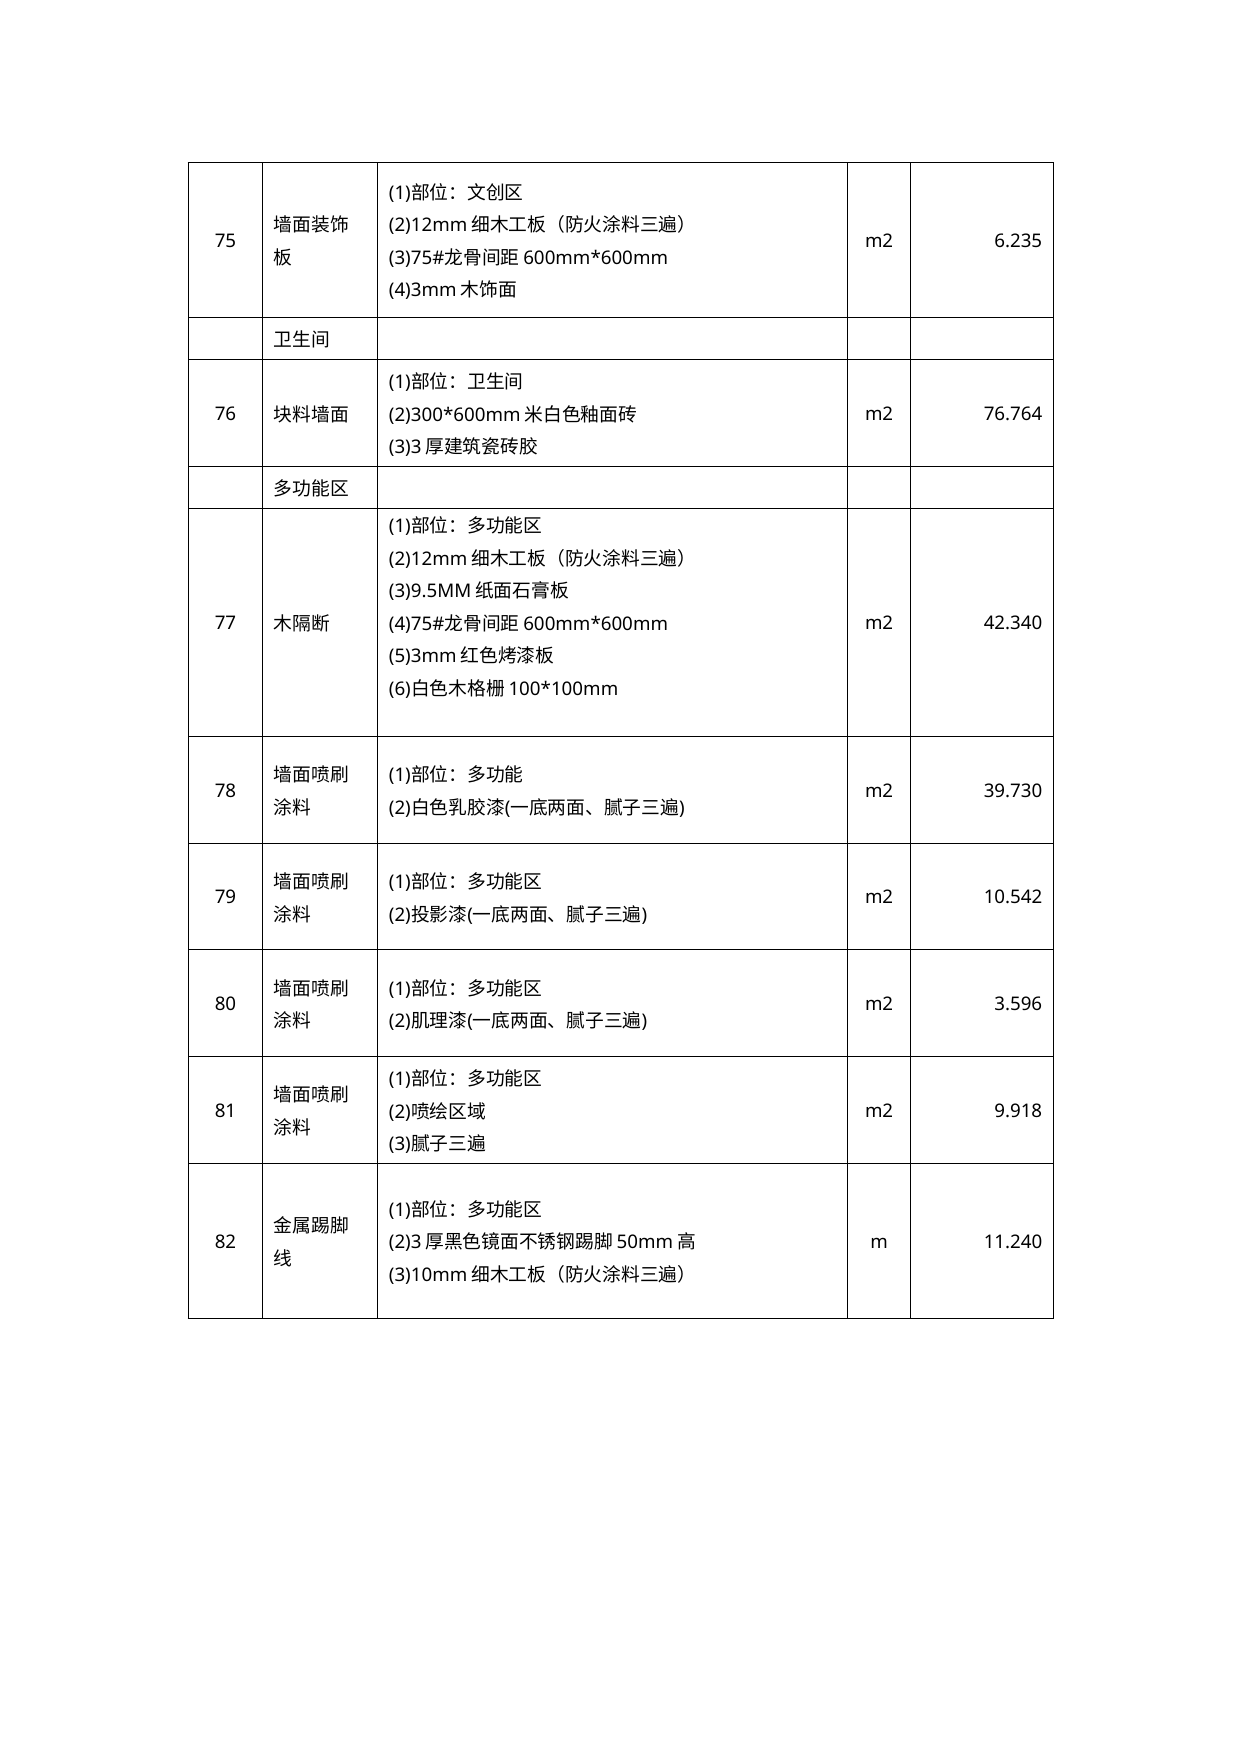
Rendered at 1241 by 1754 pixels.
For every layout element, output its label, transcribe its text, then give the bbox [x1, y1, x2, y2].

table_cell 77 [189, 509, 262, 736]
table_cell 卫生间 [263, 318, 377, 359]
table_cell m2 [848, 1057, 910, 1163]
table_cell 76 [189, 360, 262, 466]
table_cell 75 [189, 163, 262, 317]
table_cell 78 [189, 737, 262, 843]
table_cell 墙面喷刷涂料 [263, 844, 377, 949]
table_cell 80 [189, 950, 262, 1056]
table_cell 39.730 [911, 737, 1053, 843]
table_cell 多功能区 [263, 467, 377, 507]
table_cell 墙面喷刷涂料 [263, 1057, 377, 1163]
table_cell 块料墙面 [263, 360, 377, 466]
table_cell 木隔断 [263, 509, 377, 736]
table_cell [189, 318, 262, 359]
table_cell m2 [848, 360, 910, 466]
table_cell [848, 467, 910, 507]
table_cell (1)部位：卫生间 (2)300*600mm米白色釉面砖 (3)3厚建筑瓷砖胶 [378, 360, 847, 466]
table_cell (1)部位：多功能区 (2)12mm细木工板（防火涂料三遍） (3)9.5MM纸面石膏板 (4)75#龙骨间距600mm*600mm (5)3mm红色烤漆板 (6)白色木格栅100*100mm [378, 509, 847, 736]
table_cell 墙面喷刷涂料 [263, 950, 377, 1056]
table_cell 墙面装饰板 [263, 163, 377, 317]
table_cell [378, 318, 847, 359]
table_cell 3.596 [911, 950, 1053, 1056]
table_cell m2 [848, 844, 910, 949]
table_cell 金属踢脚线 [263, 1164, 377, 1318]
table_cell 11.240 [911, 1164, 1053, 1318]
table_cell (1)部位：多功能区 (2)肌理漆(一底两面、腻子三遍) [378, 950, 847, 1056]
table_cell [189, 467, 262, 507]
table_cell 墙面喷刷涂料 [263, 737, 377, 843]
table_cell [848, 318, 910, 359]
table_cell 82 [189, 1164, 262, 1318]
table_cell m2 [848, 163, 910, 317]
table_cell 76.764 [911, 360, 1053, 466]
table_cell m2 [848, 737, 910, 843]
table_cell (1)部位：文创区 (2)12mm细木工板（防火涂料三遍） (3)75#龙骨间距600mm*600mm (4)3mm木饰面 [378, 163, 847, 317]
table_cell m [848, 1164, 910, 1318]
table_cell 81 [189, 1057, 262, 1163]
table_cell 42.340 [911, 509, 1053, 736]
table_cell [911, 467, 1053, 507]
table_cell 10.542 [911, 844, 1053, 949]
table_cell (1)部位：多功能区 (2)喷绘区域 (3)腻子三遍 [378, 1057, 847, 1163]
table_cell 6.235 [911, 163, 1053, 317]
table_cell [911, 318, 1053, 359]
table_cell 79 [189, 844, 262, 949]
table_cell m2 [848, 509, 910, 736]
table_cell m2 [848, 950, 910, 1056]
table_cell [378, 1164, 847, 1318]
table_cell [378, 467, 847, 507]
table_cell (1)部位：多功能 (2)白色乳胶漆(一底两面、腻子三遍) [378, 737, 847, 843]
table_cell 9.918 [911, 1057, 1053, 1163]
table_cell (1)部位：多功能区 (2)投影漆(一底两面、腻子三遍) [378, 844, 847, 949]
